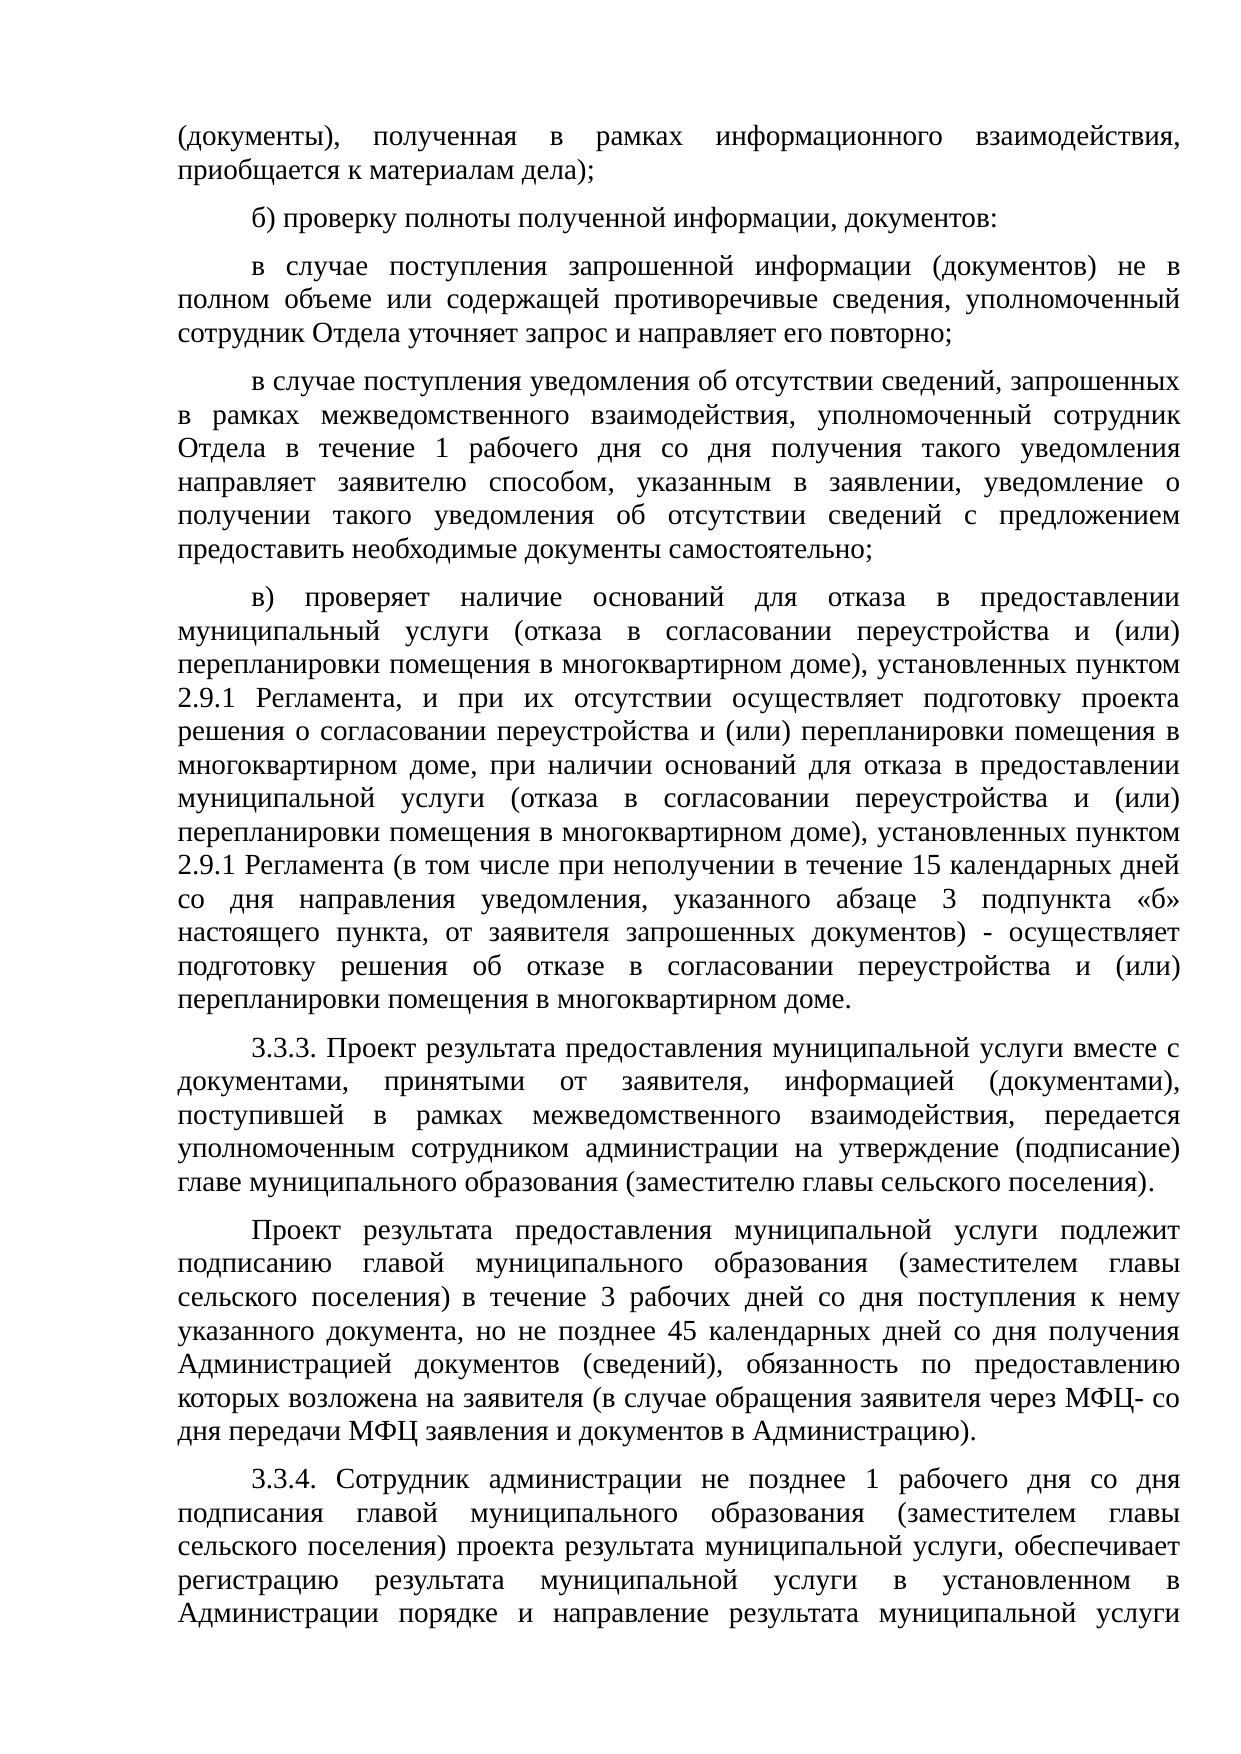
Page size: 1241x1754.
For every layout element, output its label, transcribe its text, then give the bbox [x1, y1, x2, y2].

text б) проверку полноты полученной информации, документов: [177, 200, 1181, 233]
text в) проверяет наличие оснований для отказа в предоставлении муниципальный услуги (отказа в согласовании переустройства и (или) перепланировки помещения в многоквартирном доме), установленных пунктом 2.9.1 Регламента, и при их отсутствии осуществляет подготовку проекта решения о согласовании переустройства и (или) перепланировки помещения в многоквартирном доме, при наличии оснований для отказа в предоставлении муниципальной услуги (отказа в согласовании переустройства и (или) перепланировки помещения в многоквартирном доме), установленных пунктом 2.9.1 Регламента (в том числе при неполучении в течение 15 календарных дней со дня направления уведомления, указанного абзаце 3 подпункта «б» настоящего пункта, от заявителя запрошенных документов) - осуществляет подготовку решения об отказе в согласовании переустройства и (или) перепланировки помещения в многоквартирном доме. [177, 579, 1181, 1015]
text в случае поступления запрошенной информации (документов) не в полном объеме или содержащей противоречивые сведения, уполномоченный сотрудник Отдела уточняет запрос и направляет его повторно; [177, 248, 1181, 349]
text 3.3.3. Проект результата предоставления муниципальной услуги вместе с документами, принятыми от заявителя, информацией (документами), поступившей в рамках межведомственного взаимодействия, передается уполномоченным сотрудником администрации на утверждение (подписание) главе муниципального образования (заместителю главы сельского поселения). [177, 1030, 1181, 1197]
text в случае поступления уведомления об отсутствии сведений, запрошенных в рамках межведомственного взаимодействия, уполномоченный сотрудник Отдела в течение 1 рабочего дня со дня получения такого уведомления направляет заявителю способом, указанным в заявлении, уведомление о получении такого уведомления об отсутствии сведений с предложением предоставить необходимые документы самостоятельно; [177, 363, 1181, 564]
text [177, 1461, 1181, 1629]
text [177, 118, 1181, 185]
text Проект результата предоставления муниципальной услуги подлежит подписанию главой муниципального образования (заместителем главы сельского поселения) в течение 3 рабочих дней со дня поступления к нему указанного документа, но не позднее 45 календарных дней со дня получения Администрацией документов (сведений), обязанность по предоставлению которых возложена на заявителя (в случае обращения заявителя через МФЦ- со дня передачи МФЦ заявления и документов в Администрацию). [177, 1212, 1181, 1447]
